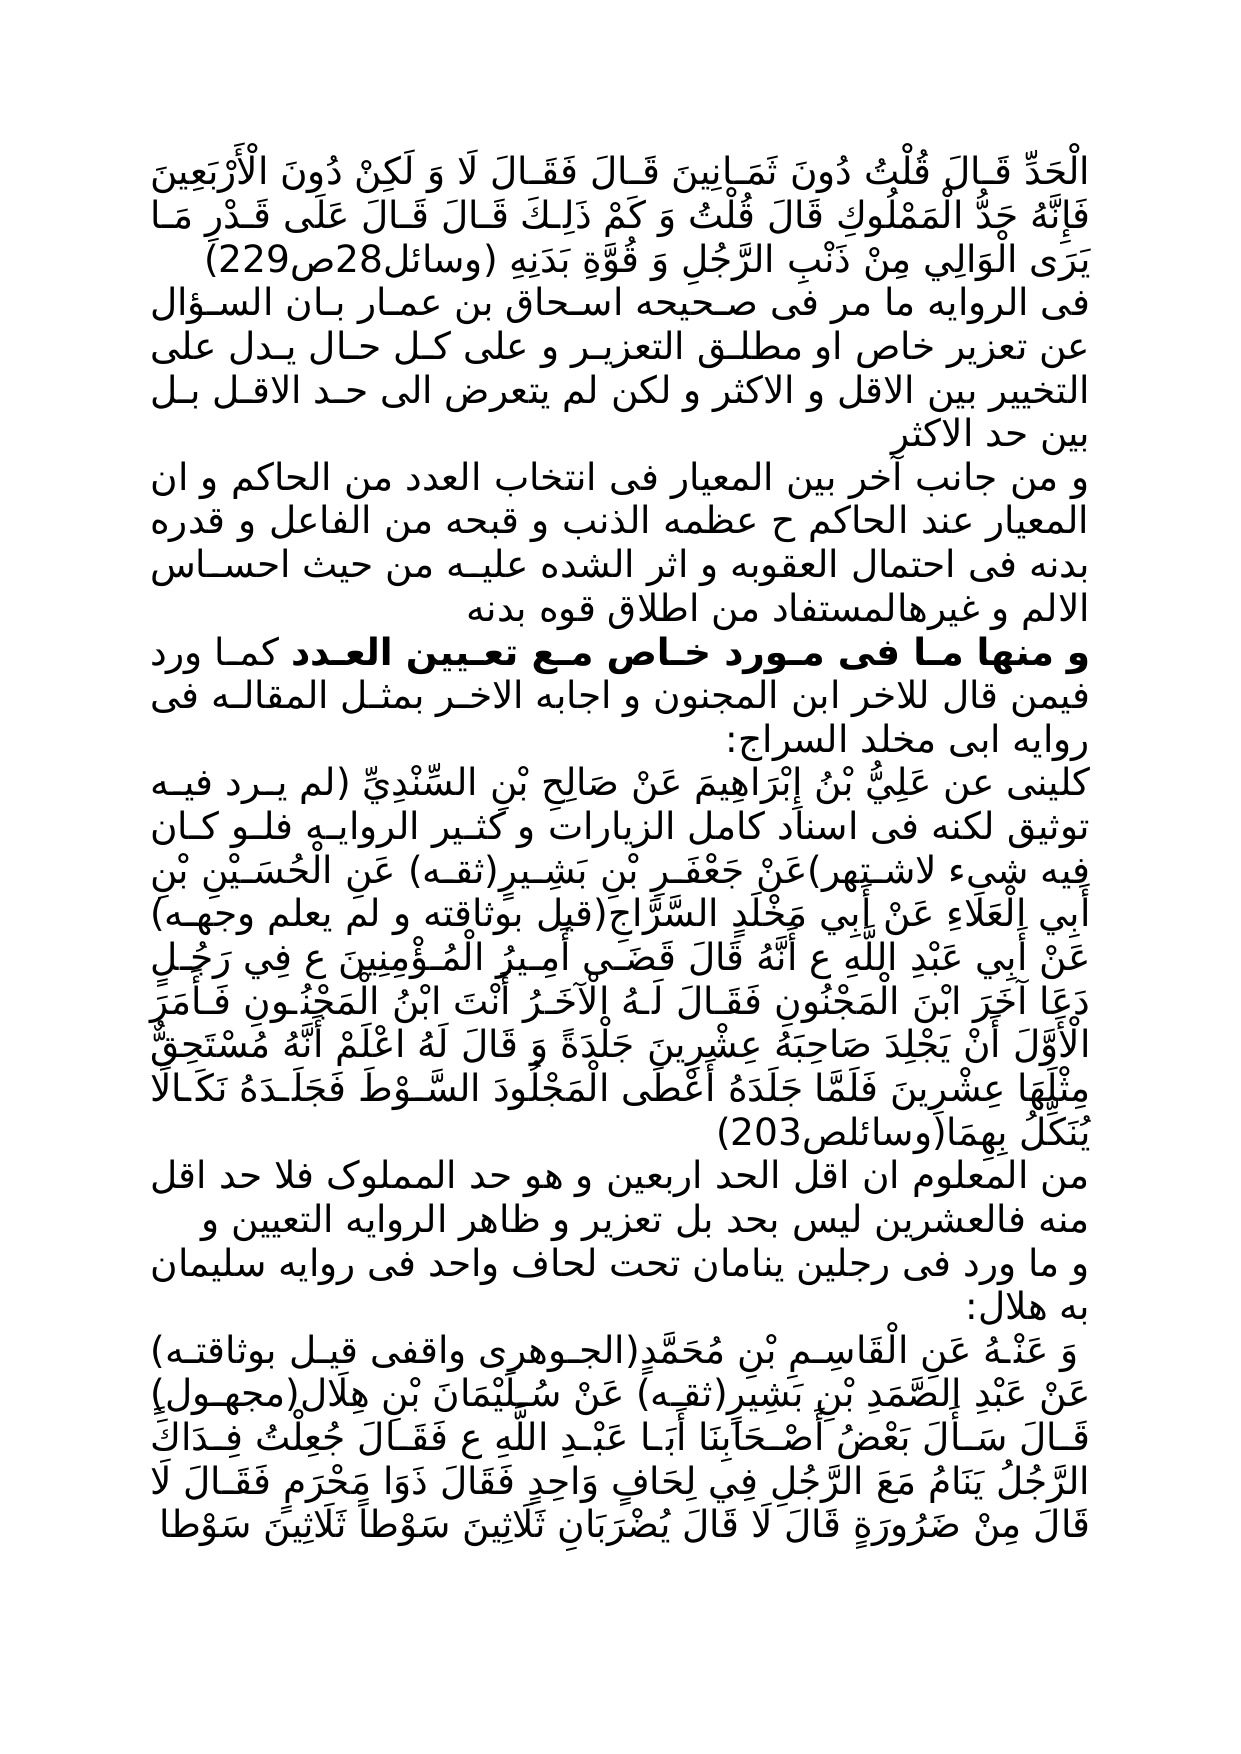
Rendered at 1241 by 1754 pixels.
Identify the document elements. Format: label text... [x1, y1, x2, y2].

text وَ عَنْهُ عَنِ الْقَاسِمِ بْنِ مُحَمَّدٍ(الجوهری واقفی قیل بوثاقته) عَنْ عَبْدِ الصَّمَدِ بْنِ بَشِيرٍ(ثقه) عَنْ سُلَيْمَانَ بْنِ هِلَال(مجهول)ٍ قَالَ سَأَلَ بَعْضُ أَصْحَابِنَا أَبَا عَبْدِ اللَّهِ ع فَقَالَ جُعِلْتُ فِدَاكَ الرَّجُلُ يَنَامُ مَعَ الرَّجُلِ فِي لِحَافٍ وَاحِدٍ فَقَالَ ذَوَا مَحْرَمٍ فَقَالَ لَا قَالَ مِنْ ضَرُورَةٍ قَالَ لَا قَالَ يُضْرَبَانِ ثَلَاثِينَ سَوْطاً ثَلَاثِينَ سَوْطا [150, 1328, 1090, 1547]
text و منها ما فی مورد خاص مع تعیین العدد کما ورد فیمن قال للاخر ابن المجنون و اجابه الاخر بمثل المقاله فی روایه ابی مخلد السراج: [150, 630, 1090, 761]
text من المعلوم ان اقل الحد اربعین و هو حد المملوک فلا حد اقل منه فالعشرین لیس بحد بل تعزیر و ظاهر الروایه التعیین و [150, 1154, 1090, 1241]
text و ما ورد فی رجلین ینامان تحت لحاف واحد فی روایه سلیمان به هلال: [150, 1241, 1090, 1328]
text و من جانب آخر بین المعیار فی انتخاب العدد من الحاکم و ان المعیار عند الحاکم ح عظمه الذنب و قبحه من الفاعل و قدره بدنه فی احتمال العقوبه و اثر الشده علیه من حیث احساس الالم و غیرهالمستفاد من اطلاق قوه بدنه [150, 456, 1090, 630]
text فی الروایه ما مر فی صحیحه اسحاق بن عمار بان السؤال عن تعزیر خاص او مطلق التعزیر و علی کل حال یدل علی التخییر بین الاقل و الاکثر و لکن لم یتعرض الی حد الاقل بل بین حد الاکثر [150, 281, 1090, 456]
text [150, 150, 1090, 281]
text کلینی عن عَلِيُّ بْنُ إِبْرَاهِيمَ عَنْ صَالِحِ بْنِ السِّنْدِيِّ (لم یرد فیه توثیق لکنه فی اسناد کامل الزیارات و کثیر الروایه فلو کان فیه شیء لاشتهر)عَنْ جَعْفَرِ بْنِ بَشِيرٍ(ثقه) عَنِ الْحُسَيْنِ بْنِ أَبِي الْعَلَاءِ عَنْ أَبِي مَخْلَدٍ السَّرَّاجِ(قیل بوثاقته و لم یعلم وجهه) عَنْ أَبِي عَبْدِ اللَّهِ ع أَنَّهُ قَالَ قَضَى أَمِيرُ الْمُؤْمِنِينَ ع فِي رَجُلٍ دَعَا آخَرَ ابْنَ الْمَجْنُونِ فَقَالَ لَهُ الْآخَرُ أَنْتَ ابْنُ الْمَجْنُونِ فَأَمَرَ الْأَوَّلَ أَنْ يَجْلِدَ صَاحِبَهُ عِشْرِينَ جَلْدَةً وَ قَالَ لَهُ اعْلَمْ أَنَّهُ مُسْتَحِقٌّ مِثْلَهَا عِشْرِينَ فَلَمَّا جَلَدَهُ أَعْطَى الْمَجْلُودَ السَّوْطَ فَجَلَدَهُ نَكَالًا يُنَكِّلُ بِهِمَا(وسائلص203) [150, 761, 1090, 1154]
